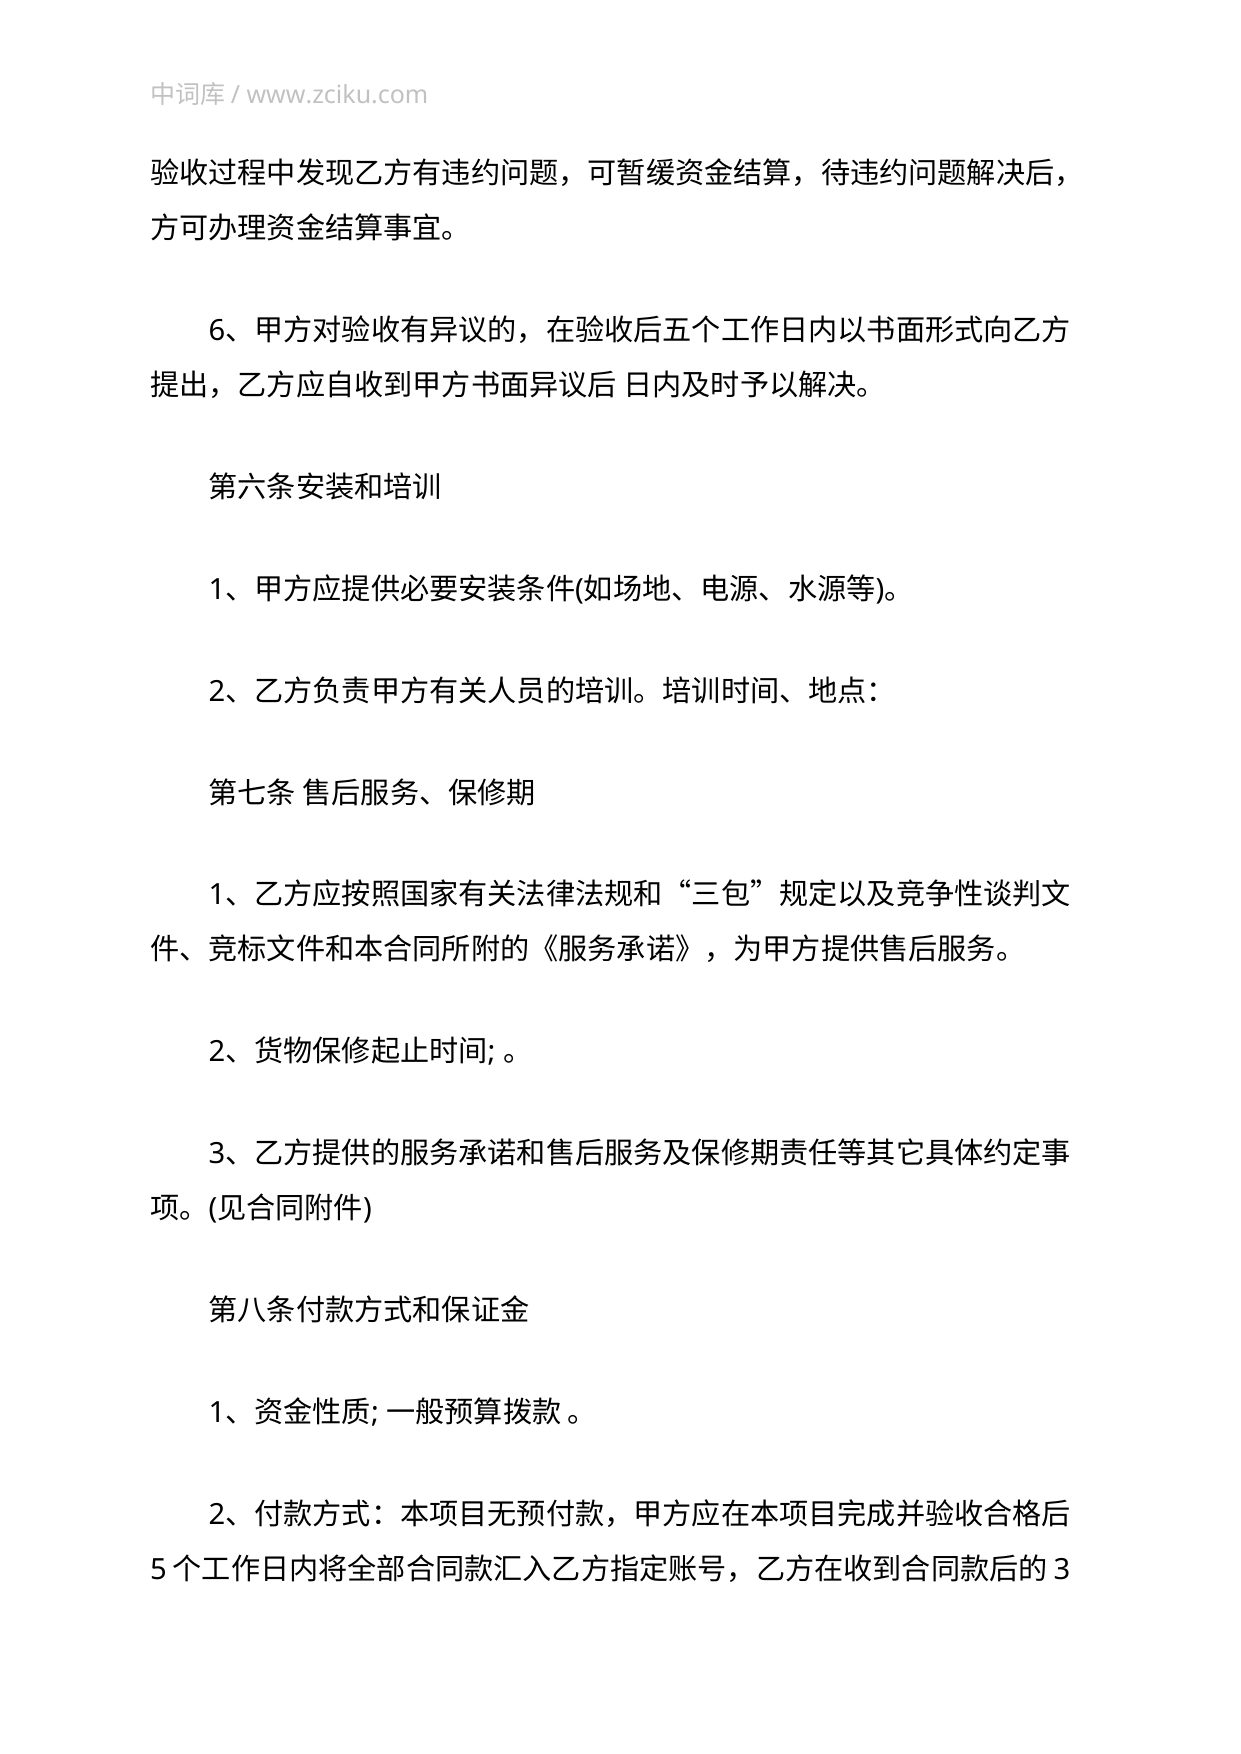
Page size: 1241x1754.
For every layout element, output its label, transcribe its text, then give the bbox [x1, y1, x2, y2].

text 2、货物保修起止时间; 。 [150, 1028, 1090, 1070]
text 第七条 售后服务、保修期 [150, 769, 1090, 811]
text 1、乙方应按照国家有关法律法规和“三包”规定以及竞争性谈判文件、竞标文件和本合同所附的《服务承诺》，为甲方提供售后服务。 [150, 871, 1090, 968]
text 第六条安装和培训 [150, 463, 1090, 506]
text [150, 1490, 1090, 1588]
text 3、乙方提供的服务承诺和售后服务及保修期责任等其它具体约定事项。(见合同附件) [150, 1130, 1090, 1227]
text 1、甲方应提供必要安装条件(如场地、电源、水源等)。 [150, 565, 1090, 608]
text 2、乙方负责甲方有关人员的培训。培训时间、地点： [150, 667, 1090, 709]
text 6、甲方对验收有异议的，在验收后五个工作日内以书面形式向乙方提出，乙方应自收到甲方书面异议后 日内及时予以解决。 [150, 307, 1090, 404]
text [150, 150, 1090, 247]
text 第八条付款方式和保证金 [150, 1287, 1090, 1329]
text 1、资金性质; 一般预算拨款 。 [150, 1388, 1090, 1431]
